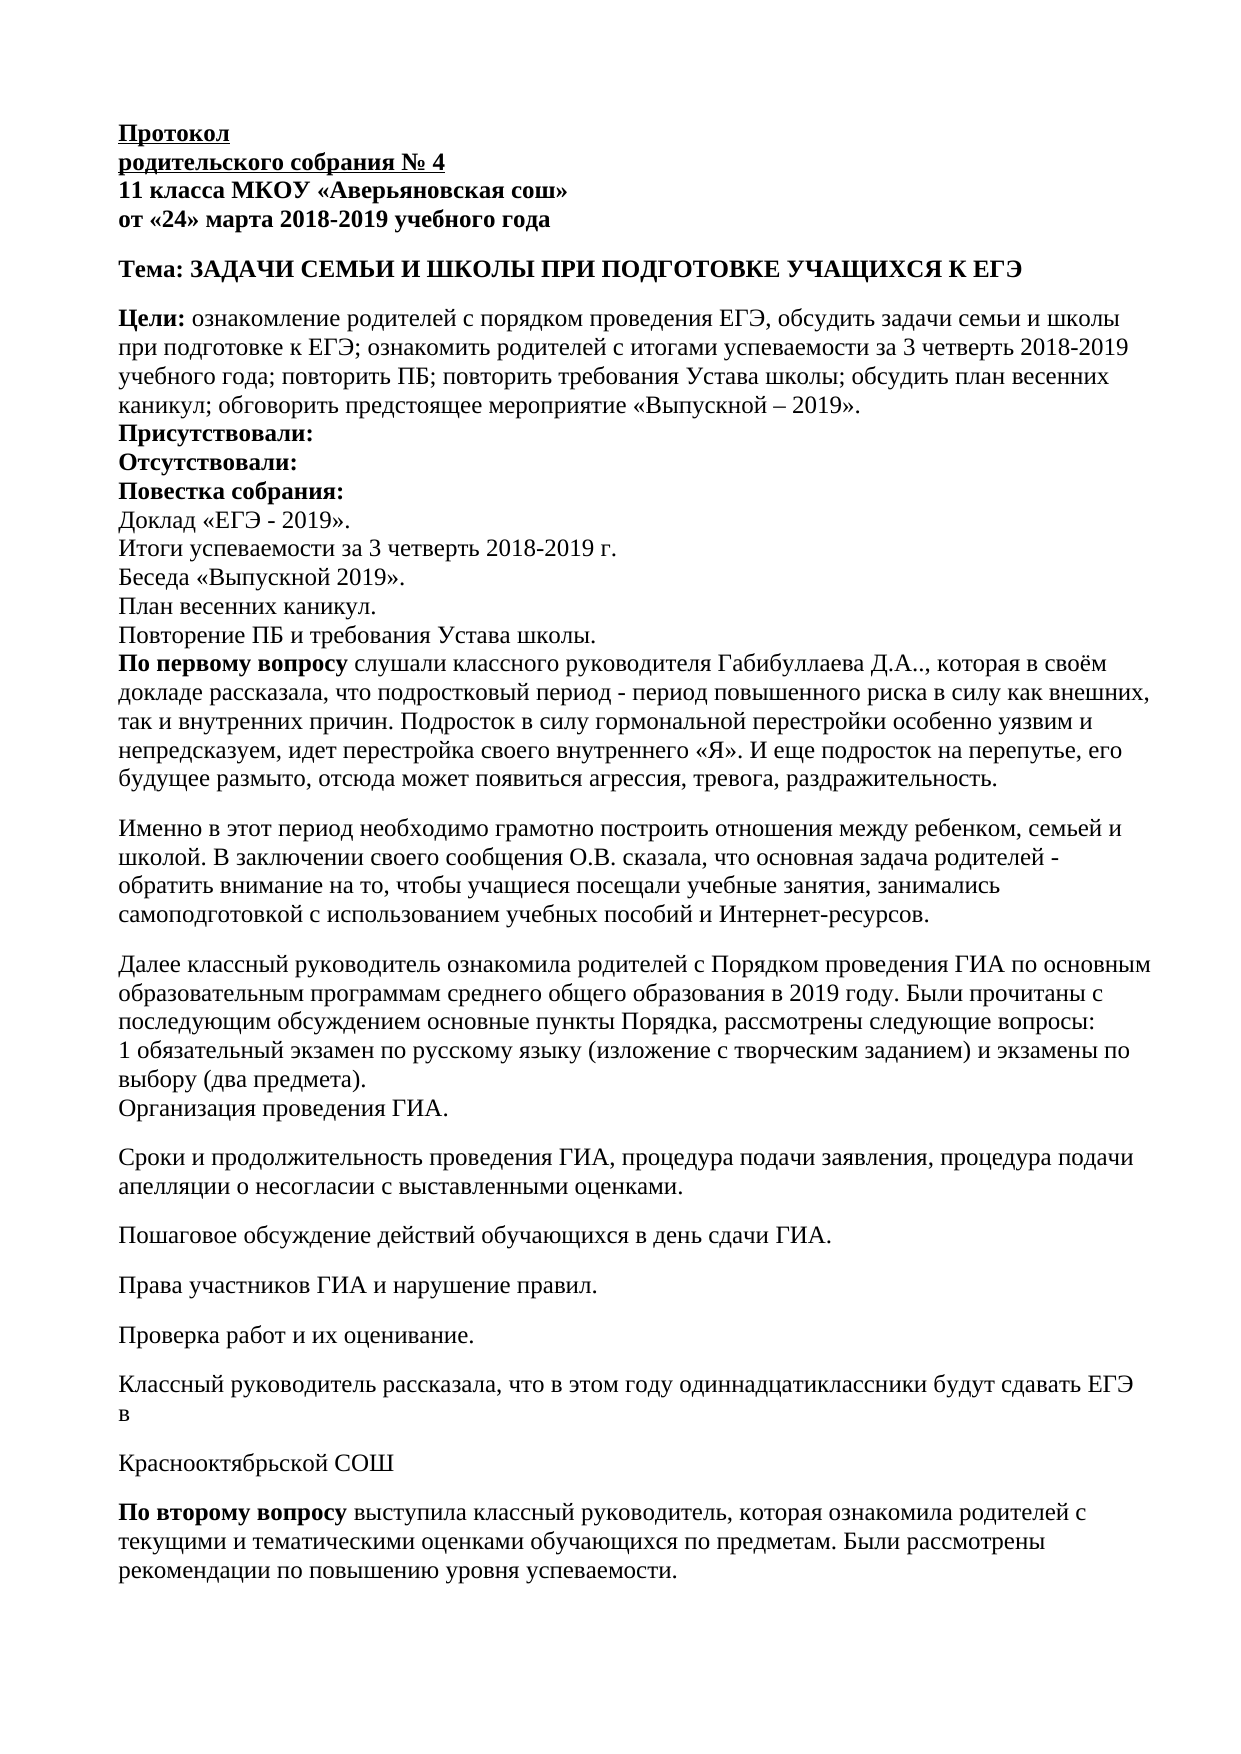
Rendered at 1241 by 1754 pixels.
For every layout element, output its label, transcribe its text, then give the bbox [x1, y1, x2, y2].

text 11 класса МКОУ «Аверьяновская сош» [118, 176, 1152, 204]
text Итоги успеваемости за 3 четверть 2018-2019 г. [118, 533, 1152, 562]
text Повестка собрания: [118, 476, 1152, 505]
text Именно в этот период необходимо грамотно построить отношения между ребенком, семьей и школой. В заключении своего сообщения О.В. сказала, что основная задача родителей - обратить внимание на то, чтобы учащиеся посещали учебные занятия, занимались самоподготовкой с использованием учебных пособий и Интернет-ресурсов. [118, 813, 1152, 928]
text Отсутствовали: [118, 447, 1152, 476]
text Тема: ЗАДАЧИ СЕМЬИ И ШКОЛЫ ПРИ ПОДГОТОВКЕ УЧАЩИХСЯ К ЕГЭ [118, 254, 1152, 283]
text Классный руководитель рассказала, что в этом году одиннадцатиклассники будут сдавать ЕГЭ в [118, 1369, 1152, 1427]
text По первому вопросу слушали классного руководителя Габибуллаева Д.А.., которая в своём докладе рассказала, что подростковый период - период повышенного риска в силу как внешних, так и внутренних причин. Подросток в силу гормональной перестройки особенно уязвим и непредсказуем, идет перестройка своего внутреннего «Я». И еще подросток на перепутье, его будущее размыто, отсюда может появиться агрессия, тревога, раздражительность. [118, 648, 1152, 792]
text родительского собрания № 4 [118, 147, 1152, 176]
text Присутствовали: [118, 418, 1152, 447]
text Повторение ПБ и требования Устава школы. [118, 620, 1152, 648]
text Права участников ГИА и нарушение правил. [118, 1270, 1152, 1299]
text 1 обязательный экзамен по русскому языку (изложение с творческим заданием) и экзамены по выбору (два предмета). [118, 1035, 1152, 1093]
text Доклад «ЕГЭ - 2019». [118, 505, 1152, 533]
text Далее классный руководитель ознакомила родителей с Порядком проведения ГИА по основным образовательным программам среднего общего образования в 2019 году. Были прочитаны с последующим обсуждением основные пункты Порядка, рассмотрены следующие вопросы: [118, 949, 1152, 1035]
text Пошаговое обсуждение действий обучающихся в день сдачи ГИА. [118, 1221, 1152, 1249]
text Организация проведения ГИА. [118, 1093, 1152, 1121]
text Беседа «Выпускной 2019». [118, 562, 1152, 591]
text Сроки и продолжительность проведения ГИА, процедура подачи заявления, процедура подачи апелляции о несогласии с выставленными оценками. [118, 1142, 1152, 1200]
text от «24» марта 2018-2019 учебного года [118, 204, 1152, 233]
text Краснооктябрьской СОШ [118, 1448, 1152, 1476]
text План весенних каникул. [118, 591, 1152, 620]
text Проверка работ и их оценивание. [118, 1320, 1152, 1348]
text Цели: ознакомление родителей с порядком проведения ЕГЭ, обсудить задачи семьи и школы при подготовке к ЕГЭ; ознакомить родителей с итогами успеваемости за 3 четверть 2018-2019 учебного года; повторить ПБ; повторить требования Устава школы; обсудить план весенних каникул; обговорить предстоящее мероприятие «Выпускной – 2019». [118, 303, 1152, 418]
text По второму вопросу выступила классный руководитель, которая ознакомила родителей с текущими и тематическими оценками обучающихся по предметам. Были рассмотрены рекомендации по повышению уровня успеваемости. [118, 1497, 1152, 1583]
text Протокол [118, 118, 1152, 147]
